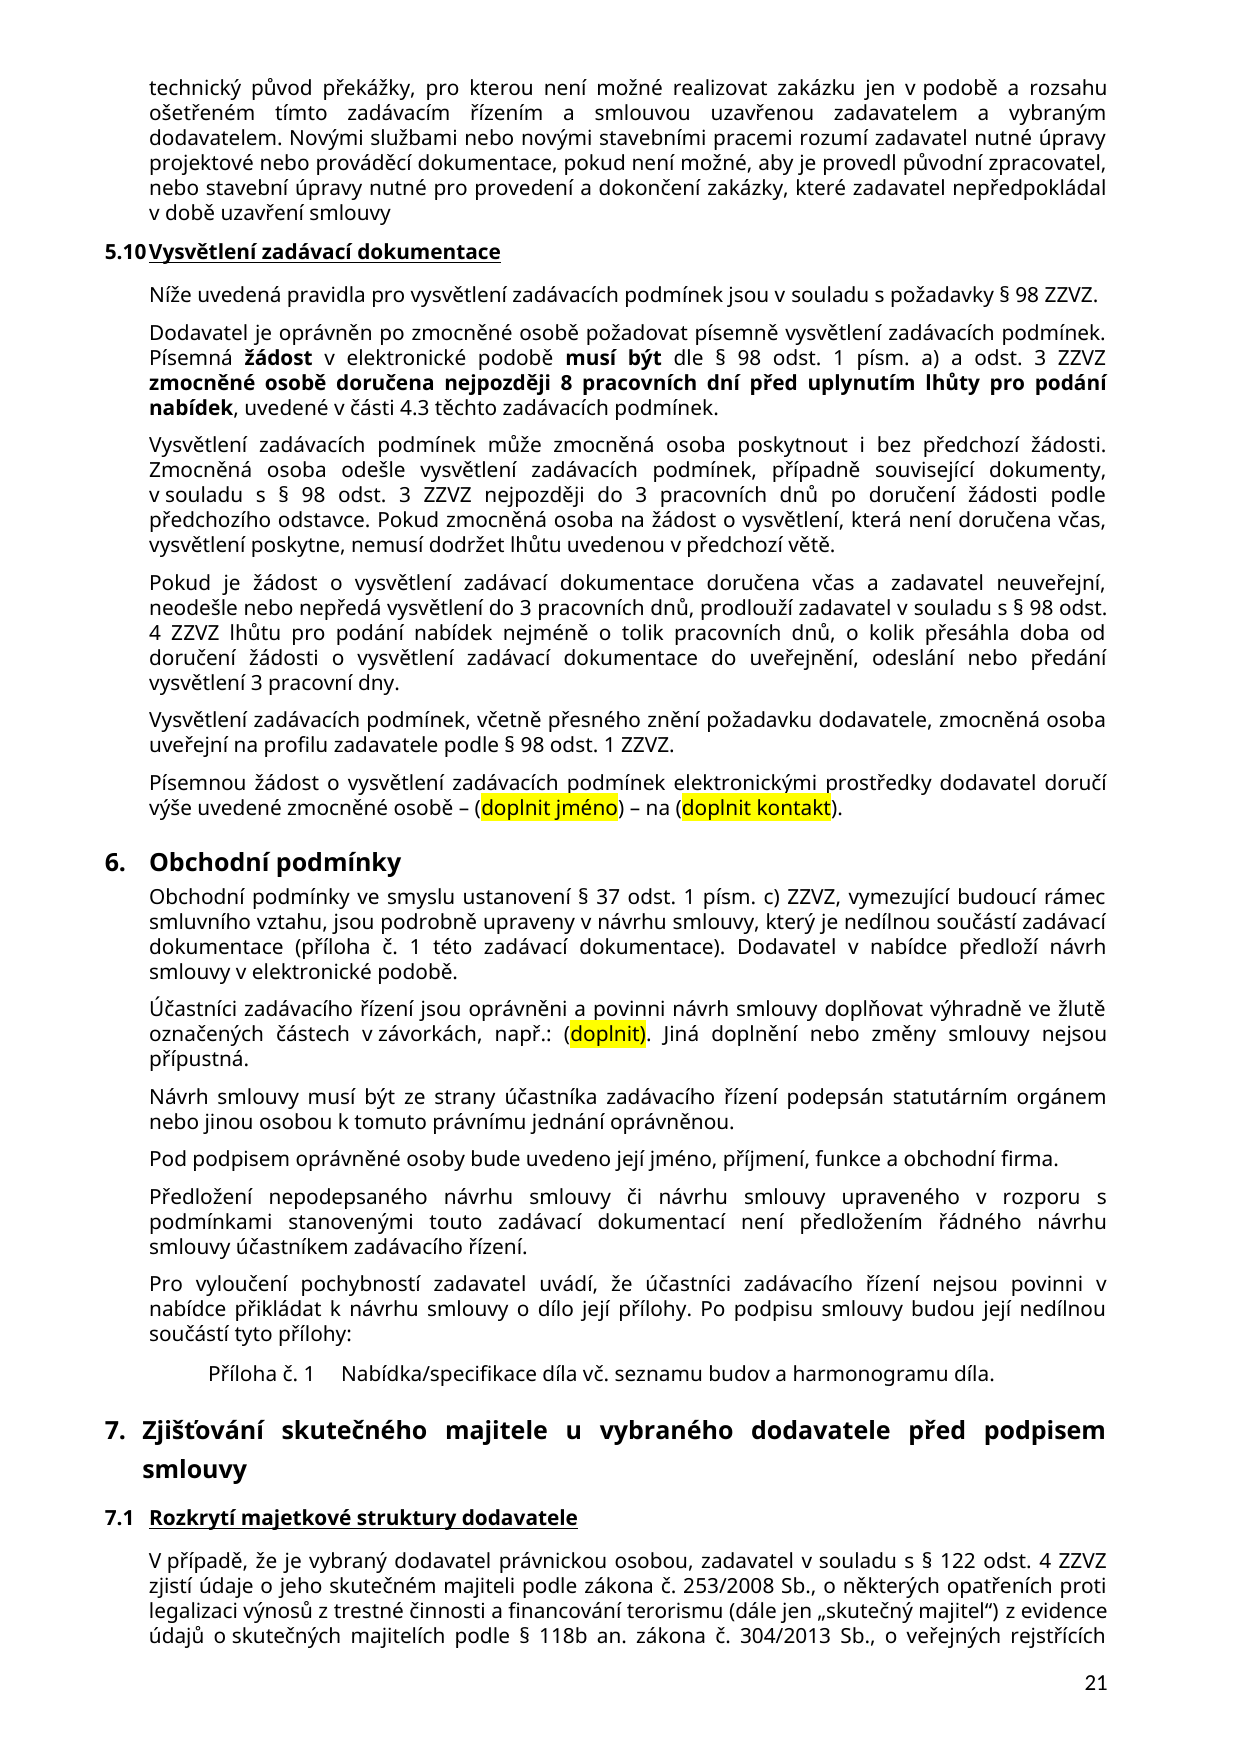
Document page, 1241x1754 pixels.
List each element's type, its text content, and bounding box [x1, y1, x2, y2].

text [149, 1549, 1107, 1649]
text Pokud je žádost o vysvětlení zadávací dokumentace doručena včas a zadavatel neuveřejní, neodešle nebo nepředá vysvětlení do 3 pracovních dnů, prodlouží zadavatel v souladu s § 98 odst. 4 ZZVZ lhůtu pro podání nabídek nejméně o tolik pracovních dnů, o kolik přesáhla doba od doručení žádosti o vysvětlení zadávací dokumentace do uveřejnění, odeslání nebo předání vysvětlení 3 pracovní dny. [149, 570, 1107, 695]
text Vysvětlení zadávacích podmínek, včetně přesného znění požadavku dodavatele, zmocněná osoba uveřejní na profilu zadavatele podle § 98 odst. 1 ZZVZ. [149, 708, 1107, 758]
subtitle 7.1 Rozkrytí majetkové struktury dodavatele [104, 1503, 1107, 1532]
text Dodavatel je oprávněn po zmocněné osobě požadovat písemně vysvětlení zadávacích podmínek. Písemná žádost v elektronické podobě musí být dle § 98 odst. 1 písm. a) a odst. 3 ZZVZ zmocněné osobě doručena nejpozději 8 pracovních dní před uplynutím lhůty pro podání nabídek, uvedené v části 4.3 těchto zadávacích podmínek. [149, 320, 1107, 420]
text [149, 75, 1107, 225]
text Příloha č. 1 Nabídka/specifikace díla vč. seznamu budov a harmonogramu díla. [208, 1359, 1108, 1388]
text Níže uvedená pravidla pro vysvětlení zadávacích podmínek jsou v souladu s požadavky § 98 ZZVZ. [149, 283, 1107, 308]
text Předložení nepodepsaného návrhu smlouvy či návrhu smlouvy upraveného v rozporu s podmínkami stanovenými touto zadávací dokumentací není předložením řádného návrhu smlouvy účastníkem zadávacího řízení. [149, 1184, 1107, 1259]
text Obchodní podmínky ve smyslu ustanovení § 37 odst. 1 písm. c) ZZVZ, vymezující budoucí rámec smluvního vztahu, jsou podrobně upraveny v návrhu smlouvy, který je nedílnou součástí zadávací dokumentace (příloha č. 1 této zadávací dokumentace). Dodavatel v nabídce předloží návrh smlouvy v elektronické podobě. [149, 884, 1107, 984]
text Písemnou žádost o vysvětlení zadávacích podmínek elektronickými prostředky dodavatel doručí výše uvedené zmocněné osobě – (doplnit jméno) – na (doplnit kontakt). [149, 770, 1107, 820]
subtitle Zjišťování skutečného majitele u vybraného dodavatele před podpisem smlouvy [104, 1413, 1107, 1486]
subtitle Obchodní podmínky [104, 845, 1107, 879]
subtitle 5.10 Vysvětlení zadávací dokumentace [104, 237, 1107, 266]
text Návrh smlouvy musí být ze strany účastníka zadávacího řízení podepsán statutárním orgánem nebo jinou osobou k tomuto právnímu jednání oprávněnou. [149, 1084, 1107, 1134]
text Vysvětlení zadávacích podmínek může zmocněná osoba poskytnout i bez předchozí žádosti. Zmocněná osoba odešle vysvětlení zadávacích podmínek, případně související dokumenty, v souladu s § 98 odst. 3 ZZVZ nejpozději do 3 pracovních dnů po doručení žádosti podle předchozího odstavce. Pokud zmocněná osoba na žádost o vysvětlení, která není doručena včas, vysvětlení poskytne, nemusí dodržet lhůtu uvedenou v předchozí větě. [149, 433, 1107, 558]
text Účastníci zadávacího řízení jsou oprávněni a povinni návrh smlouvy doplňovat výhradně ve žlutě označených částech v závorkách, např.: (doplnit). Jiná doplnění nebo změny smlouvy nejsou přípustná. [149, 997, 1107, 1072]
text Pro vyloučení pochybností zadavatel uvádí, že účastníci zadávacího řízení nejsou povinni v nabídce přikládat k návrhu smlouvy o dílo její přílohy. Po podpisu smlouvy budou její nedílnou součástí tyto přílohy: [149, 1272, 1107, 1347]
text Pod podpisem oprávněné osoby bude uvedeno její jméno, příjmení, funkce a obchodní firma. [149, 1147, 1107, 1172]
